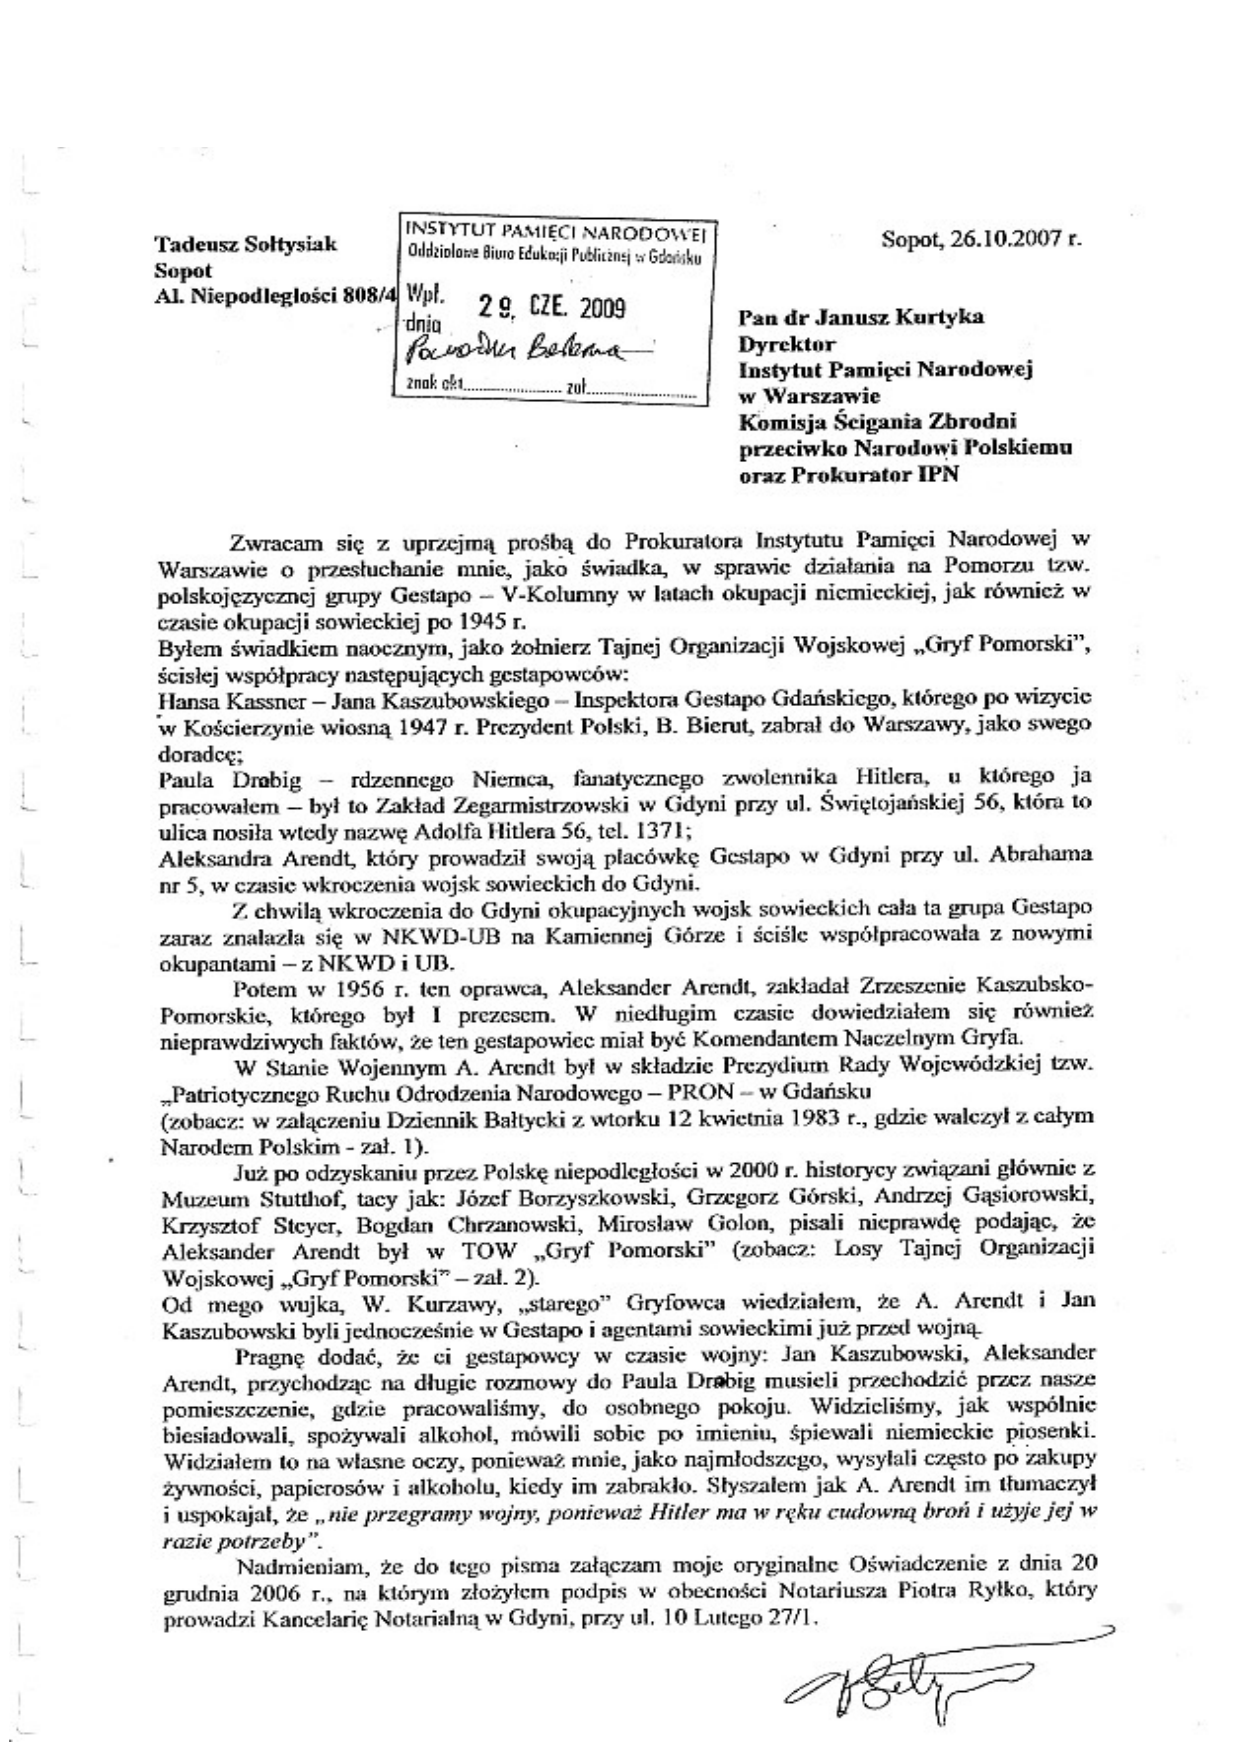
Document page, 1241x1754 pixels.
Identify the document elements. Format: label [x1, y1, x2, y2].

picture [9, 147, 1224, 1742]
